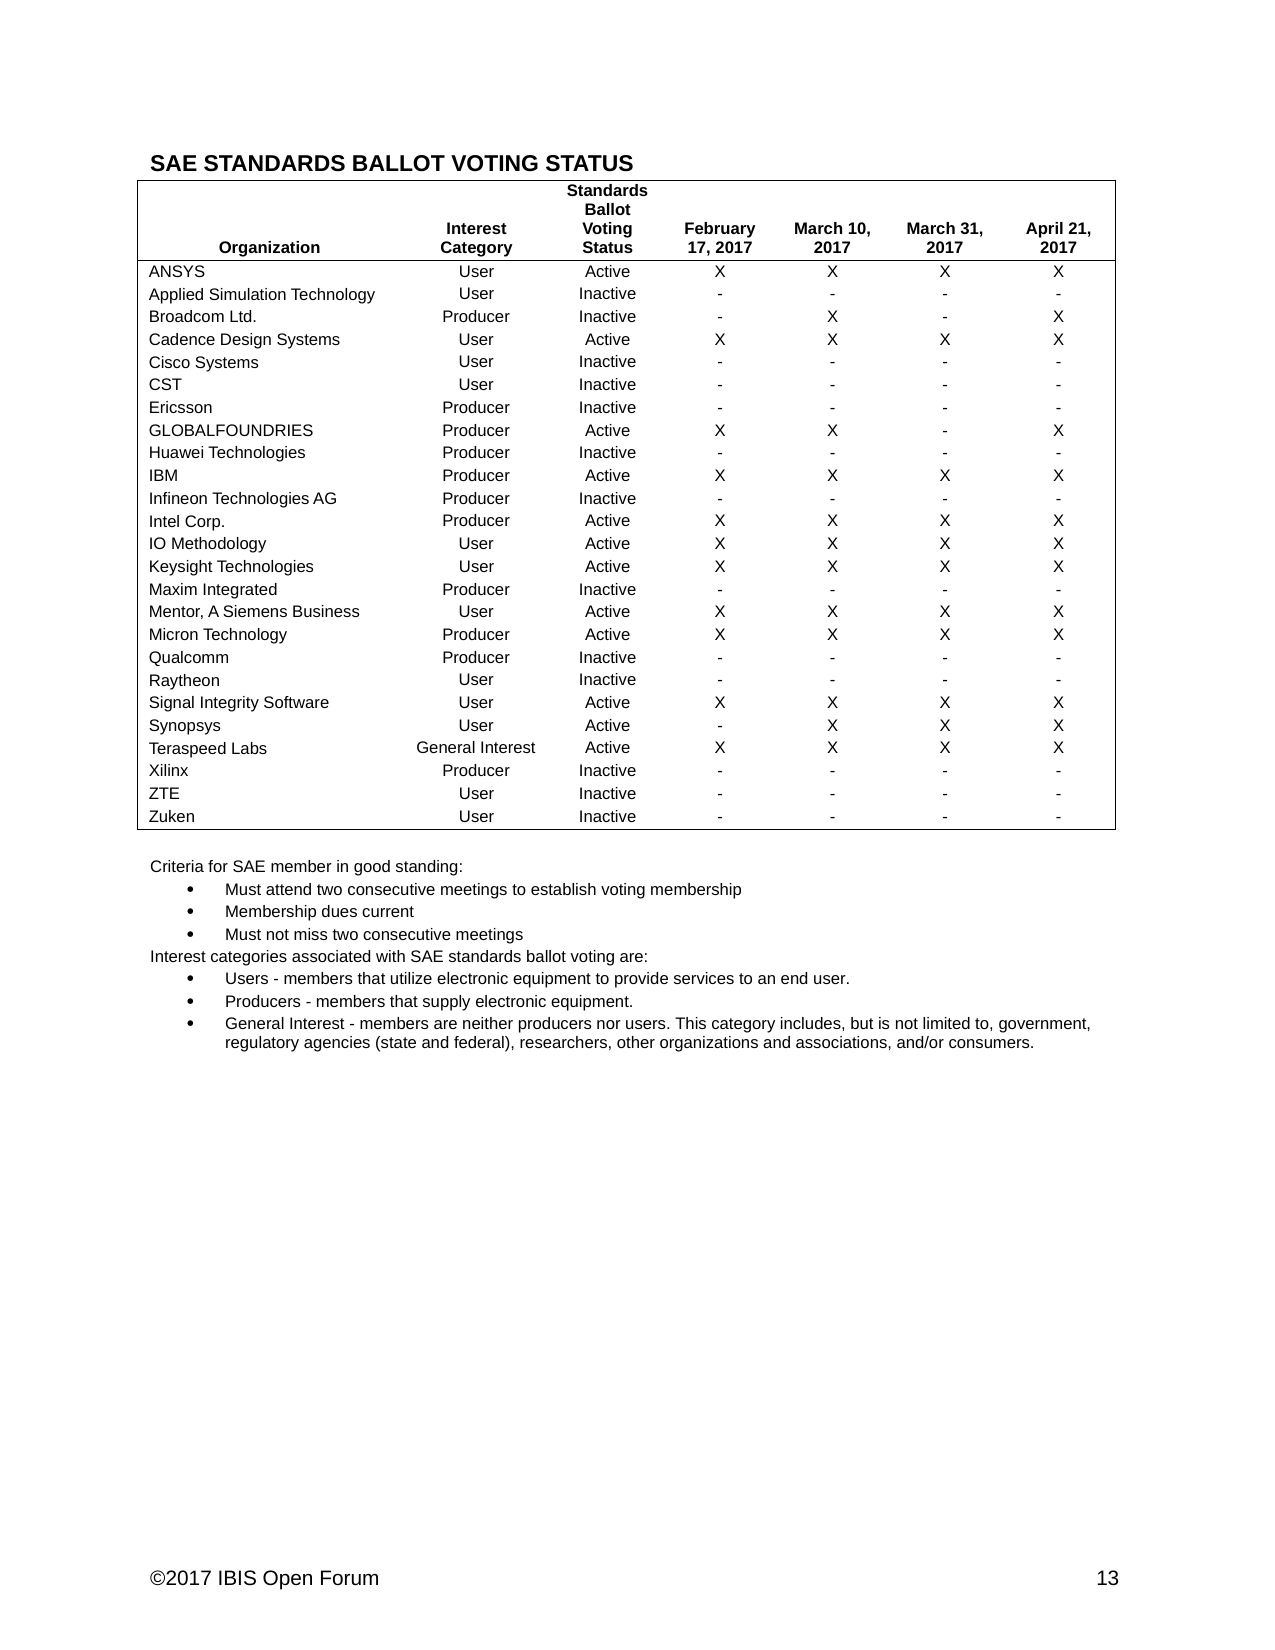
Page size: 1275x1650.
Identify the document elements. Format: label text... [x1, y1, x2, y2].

table_cell X [889, 693, 1001, 716]
table_cell Active [551, 534, 664, 557]
table_cell Broadcom Ltd. [138, 307, 401, 329]
table_cell Xilinx [138, 761, 401, 784]
table_cell - [776, 784, 888, 806]
table_cell - [776, 398, 888, 420]
table_header March 31, 2017 [889, 181, 1001, 260]
table_cell - [889, 489, 1001, 511]
table_cell Inactive [551, 489, 664, 511]
table_cell Teraspeed Labs [138, 738, 401, 761]
table_cell Mentor, A Siemens Business [138, 602, 401, 625]
table_cell Producer [401, 489, 551, 511]
table_cell Active [551, 466, 664, 488]
table_cell X [889, 466, 1001, 488]
table_cell Inactive [551, 352, 664, 375]
table_cell - [664, 307, 776, 329]
table_cell - [664, 784, 776, 806]
table_cell - [776, 670, 888, 693]
list Must attend two consecutive meetings to establish voting membership [187, 879, 1124, 899]
table_cell - [889, 420, 1001, 443]
table_cell - [776, 806, 888, 829]
table_cell X [889, 511, 1001, 534]
table_cell Zuken [138, 806, 401, 829]
table_cell Ericsson [138, 398, 401, 420]
table_cell X [776, 625, 888, 647]
table_cell Producer [401, 648, 551, 670]
table_cell IBM [138, 466, 401, 488]
table_cell X [1001, 261, 1115, 284]
table_cell ANSYS [138, 261, 401, 284]
table_cell GLOBALFOUNDRIES [138, 420, 401, 443]
table_cell - [664, 284, 776, 307]
table_cell X [776, 466, 888, 488]
table_cell User [401, 693, 551, 716]
table_cell - [776, 352, 888, 375]
table_cell CST [138, 375, 401, 398]
table_cell Active [551, 330, 664, 352]
table_cell X [776, 261, 888, 284]
table_cell User [401, 784, 551, 806]
table_cell Inactive [551, 784, 664, 806]
table_cell X [776, 307, 888, 329]
table_cell Inactive [551, 761, 664, 784]
table_cell X [1001, 557, 1115, 579]
table_cell X [776, 693, 888, 716]
table_cell X [776, 420, 888, 443]
table_cell Signal Integrity Software [138, 693, 401, 716]
table_cell - [889, 375, 1001, 398]
table_cell - [1001, 398, 1115, 420]
table_cell User [401, 602, 551, 625]
list Membership dues current [187, 902, 1124, 921]
table_cell - [664, 806, 776, 829]
table_cell X [889, 625, 1001, 647]
table_cell - [889, 307, 1001, 329]
table_cell User [401, 375, 551, 398]
table_cell ZTE [138, 784, 401, 806]
table_cell - [889, 398, 1001, 420]
table_cell User [401, 261, 551, 284]
table_cell Active [551, 420, 664, 443]
table_cell X [1001, 693, 1115, 716]
table_cell Active [551, 602, 664, 625]
table_cell Cisco Systems [138, 352, 401, 375]
table_cell X [889, 557, 1001, 579]
table_cell Active [551, 625, 664, 647]
table_cell - [889, 784, 1001, 806]
text Interest categories associated with SAE standards ballot voting are: [150, 947, 1124, 966]
table_header Interest Category [401, 181, 551, 260]
table_cell X [664, 738, 776, 761]
list Users - members that utilize electronic equipment to provide services to an end user. [187, 969, 1124, 988]
table_cell Producer [401, 511, 551, 534]
table_cell X [1001, 466, 1115, 488]
table_cell X [889, 330, 1001, 352]
table_cell - [1001, 670, 1115, 693]
table_cell - [889, 284, 1001, 307]
table_cell Applied Simulation Technology [138, 284, 401, 307]
table_cell - [1001, 489, 1115, 511]
table_cell Producer [401, 398, 551, 420]
table_cell Synopsys [138, 716, 401, 738]
table_cell - [664, 670, 776, 693]
table_cell X [776, 602, 888, 625]
table_cell - [664, 375, 776, 398]
table_cell X [664, 625, 776, 647]
table_cell - [664, 352, 776, 375]
table_cell Raytheon [138, 670, 401, 693]
table_cell X [776, 716, 888, 738]
list General Interest - members are neither producers nor users. This category includes, but is not limited to, government, regulatory agencies (state and federal), researchers, other organizations and associations, and/or consumers. [187, 1014, 1124, 1052]
table_cell Inactive [551, 398, 664, 420]
table_cell X [1001, 625, 1115, 647]
table_cell - [664, 398, 776, 420]
table_cell Active [551, 693, 664, 716]
table_cell X [664, 693, 776, 716]
table_cell Inactive [551, 284, 664, 307]
table_cell User [401, 716, 551, 738]
table_cell Inactive [551, 806, 664, 829]
table_cell IO Methodology [138, 534, 401, 557]
table_cell - [664, 489, 776, 511]
table_cell Huawei Technologies [138, 443, 401, 466]
table_cell Inactive [551, 579, 664, 602]
table_cell Inactive [551, 670, 664, 693]
table_cell Producer [401, 443, 551, 466]
table_cell X [776, 511, 888, 534]
table_cell Cadence Design Systems [138, 330, 401, 352]
table_cell X [776, 534, 888, 557]
table_cell User [401, 284, 551, 307]
table_cell - [776, 489, 888, 511]
table_cell X [1001, 716, 1115, 738]
table_cell User [401, 806, 551, 829]
table_cell - [664, 443, 776, 466]
table_cell X [1001, 420, 1115, 443]
table_cell Producer [401, 579, 551, 602]
table_cell Active [551, 261, 664, 284]
table_cell - [889, 761, 1001, 784]
table_cell Inactive [551, 648, 664, 670]
table_cell - [664, 648, 776, 670]
table_cell - [664, 579, 776, 602]
table_cell X [1001, 330, 1115, 352]
table_cell X [776, 738, 888, 761]
table_cell User [401, 670, 551, 693]
table_cell Active [551, 511, 664, 534]
table_cell Keysight Technologies [138, 557, 401, 579]
table_cell X [664, 466, 776, 488]
table_cell X [889, 602, 1001, 625]
table_cell - [1001, 806, 1115, 829]
table_cell - [664, 761, 776, 784]
table_cell X [664, 557, 776, 579]
table_cell X [776, 330, 888, 352]
table_cell General Interest [401, 738, 551, 761]
table_cell Producer [401, 466, 551, 488]
table_cell Active [551, 716, 664, 738]
table_cell X [1001, 738, 1115, 761]
table_cell Producer [401, 307, 551, 329]
table_cell X [664, 420, 776, 443]
table_cell X [664, 261, 776, 284]
table_cell - [776, 761, 888, 784]
table_cell - [776, 579, 888, 602]
list Must not miss two consecutive meetings [187, 924, 1124, 943]
table_cell - [1001, 784, 1115, 806]
table_cell X [664, 330, 776, 352]
table_cell User [401, 534, 551, 557]
table_cell Producer [401, 420, 551, 443]
table_cell X [664, 511, 776, 534]
table_cell Micron Technology [138, 625, 401, 647]
table_cell User [401, 557, 551, 579]
table_cell - [776, 375, 888, 398]
table_cell Inactive [551, 307, 664, 329]
list Producers - members that supply electronic equipment. [187, 991, 1124, 1011]
table_cell - [1001, 761, 1115, 784]
table_cell X [889, 738, 1001, 761]
table_cell - [1001, 648, 1115, 670]
table_cell - [889, 443, 1001, 466]
table_cell - [776, 648, 888, 670]
table_cell - [776, 284, 888, 307]
text SAE STANDARDS BALLOT VOTING STATUS [150, 150, 1124, 176]
table_cell X [776, 557, 888, 579]
table_cell Maxim Integrated [138, 579, 401, 602]
table_cell - [889, 806, 1001, 829]
table_header April 21, 2017 [1001, 181, 1115, 260]
table_cell - [1001, 284, 1115, 307]
table_cell - [1001, 579, 1115, 602]
table_header February 17, 2017 [664, 181, 776, 260]
table_header Standards Ballot Voting Status [551, 181, 664, 260]
table_cell - [1001, 375, 1115, 398]
table_cell X [1001, 602, 1115, 625]
table_cell - [889, 648, 1001, 670]
table_header March 10, 2017 [776, 181, 888, 260]
table_cell Intel Corp. [138, 511, 401, 534]
table_cell - [889, 670, 1001, 693]
table_cell - [1001, 352, 1115, 375]
table_cell X [1001, 307, 1115, 329]
table_cell Inactive [551, 375, 664, 398]
table_cell Qualcomm [138, 648, 401, 670]
table_cell Active [551, 738, 664, 761]
table_cell Infineon Technologies AG [138, 489, 401, 511]
table_cell User [401, 330, 551, 352]
table_cell X [664, 534, 776, 557]
table_cell Inactive [551, 443, 664, 466]
table_cell X [1001, 534, 1115, 557]
table_cell X [889, 261, 1001, 284]
table_cell User [401, 352, 551, 375]
table_cell - [1001, 443, 1115, 466]
table_cell - [889, 579, 1001, 602]
table_header Organization [138, 181, 401, 260]
table_cell Active [551, 557, 664, 579]
table_cell X [1001, 511, 1115, 534]
table_cell - [664, 716, 776, 738]
table_cell X [664, 602, 776, 625]
table_cell X [889, 534, 1001, 557]
table_cell Producer [401, 625, 551, 647]
table_cell - [889, 352, 1001, 375]
table_cell - [776, 443, 888, 466]
table_cell X [889, 716, 1001, 738]
table_cell Producer [401, 761, 551, 784]
text Criteria for SAE member in good standing: [150, 857, 1124, 876]
